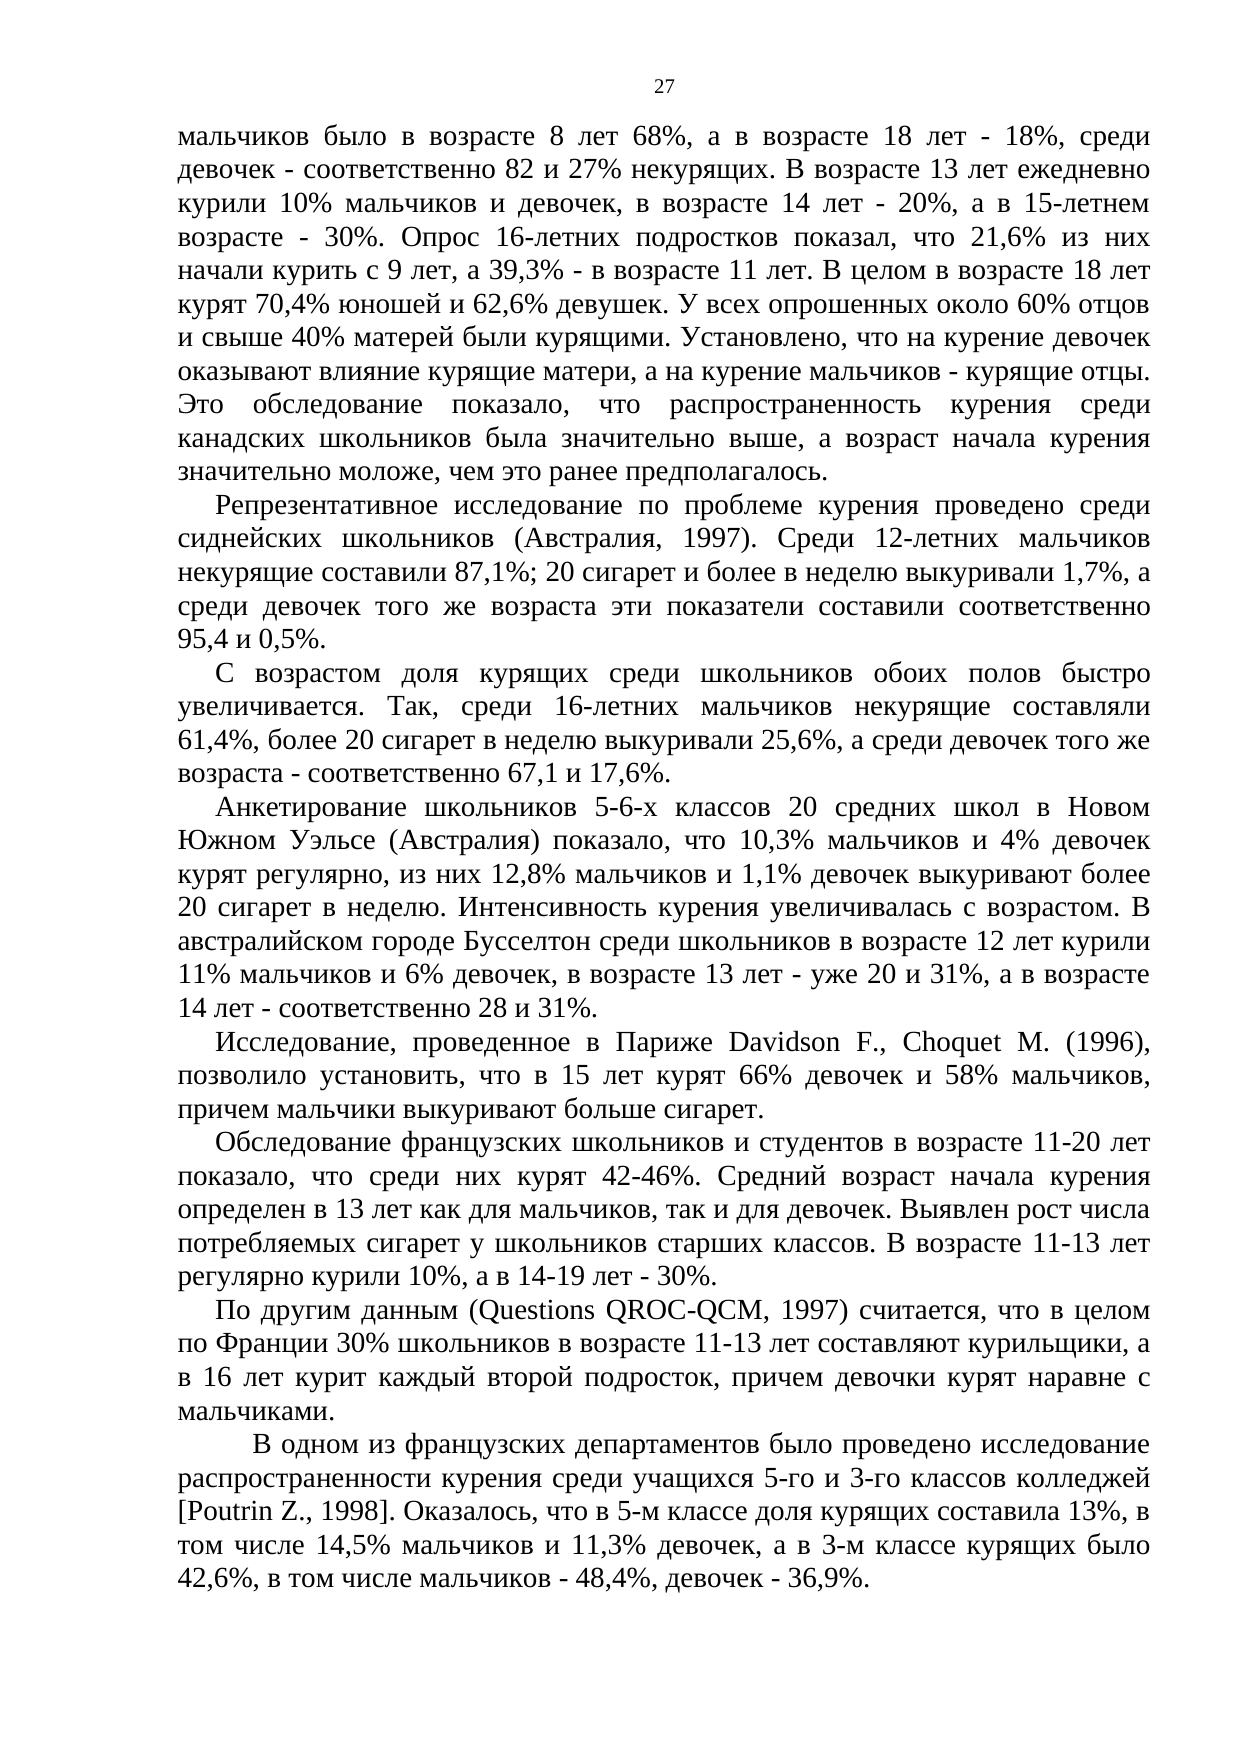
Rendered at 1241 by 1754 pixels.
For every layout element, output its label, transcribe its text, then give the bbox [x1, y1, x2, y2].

text Репрезентативное исследование по проблеме курения проведено среди сиднейских школьников (Австралия, 1997). Среди 12-летних мальчиков некурящие составили 87,1%; 20 сигарет и более в неделю выкуривали 1,7%, а среди девочек того же возраста эти показатели составили соответственно 95,4 и 0,5%. [177, 487, 1152, 655]
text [177, 118, 1152, 487]
text В одном из французских департаментов было проведено исследование распространенности курения среди учащихся 5-го и 3-го классов колледжей [Poutrin Z., 1998]. Оказалось, что в 5-м классе доля курящих составила 13%, в том числе 14,5% мальчиков и 11,3% девочек, а в 3-м классе курящих было 42,6%, в том числе мальчиков - 48,4%, девочек - 36,9%. [177, 1426, 1152, 1594]
text Анкетирование школьников 5-6-х классов 20 средних школ в Новом Южном Уэльсе (Австралия) показало, что 10,3% мальчиков и 4% девочек курят регулярно, из них 12,8% мальчиков и 1,1% девочек выкуривают более 20 сигарет в неделю. Интенсивность курения увеличивалась с возрастом. В австралийском городе Бусселтон среди школьников в возрасте 12 лет курили 11% мальчиков и 6% девочек, в возрасте 13 лет - уже 20 и 31%, а в возрасте 14 лет - соответственно 28 и 31%. [177, 789, 1152, 1024]
text Обследование французских школьников и студентов в возрасте 11-20 лет показало, что среди них курят 42-46%. Средний возраст начала курения определен в 13 лет как для мальчиков, так и для девочек. Выявлен рост числа потребляемых сигарет у школьников старших классов. В возрасте 11-13 лет регулярно курили 10%, а в 14-19 лет - 30%. [177, 1124, 1152, 1292]
text Исследование, проведенное в Париже Davidson F., Choquet M. (1996), позволило установить, что в 15 лет курят 66% девочек и 58% мальчиков, причем мальчики выкуривают больше сигарет. [177, 1024, 1152, 1124]
text С возрастом доля курящих среди школьников обоих полов быстро увеличивается. Так, среди 16-летних мальчиков некурящие составляли 61,4%, более 20 сигарет в неделю выкуривали 25,6%, а среди девочек того же возраста - соответственно 67,1 и 17,6%. [177, 655, 1152, 789]
text По другим данным (Questions QROC-QCM, 1997) считается, что в целом по Франции 30% школьников в возрасте 11-13 лет составляют курильщики, а в 16 лет курит каждый второй подросток, причем девочки курят наравне с мальчиками. [177, 1292, 1152, 1426]
